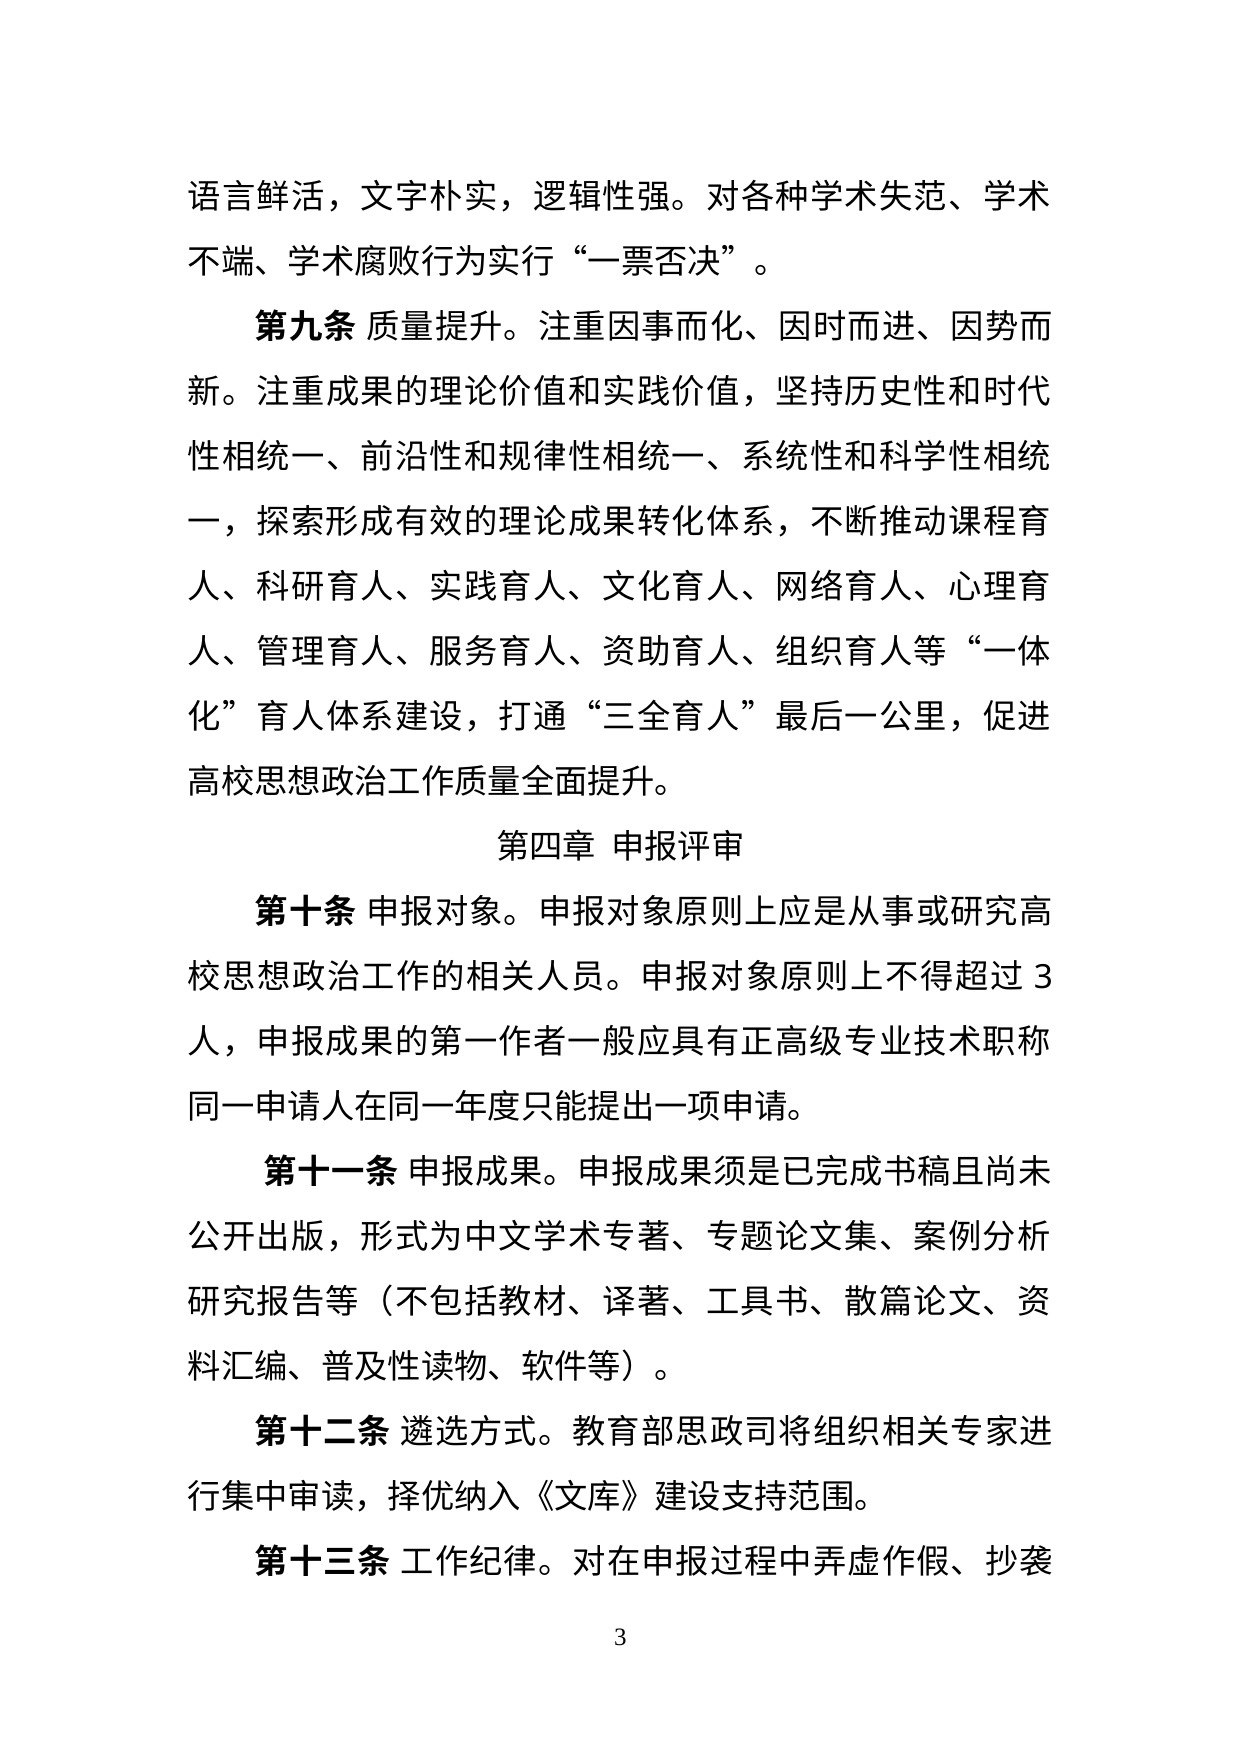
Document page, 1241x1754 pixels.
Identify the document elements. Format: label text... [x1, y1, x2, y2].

text 第十二条 遴选方式。教育部思政司将组织相关专家进行集中审读，择优纳入《文库》建设支持范围。 [187, 1397, 1053, 1527]
text 第九条 质量提升。注重因事而化、因时而进、因势而新。注重成果的理论价值和实践价值，坚持历史性和时代性相统一、前沿性和规律性相统一、系统性和科学性相统一，探索形成有效的理论成果转化体系，不断推动课程育人、科研育人、实践育人、文化育人、网络育人、心理育人、管理育人、服务育人、资助育人、组织育人等“一体化”育人体系建设，打通“三全育人”最后一公里，促进高校思想政治工作质量全面提升。 [187, 292, 1053, 812]
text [187, 1527, 1053, 1592]
text 第十一条 申报成果。申报成果须是已完成书稿且尚未公开出版，形式为中文学术专著、专题论文集、案例分析、研究报告等（不包括教材、译著、工具书、散篇论文、资料汇编、普及性读物、软件等）。 [187, 1137, 1053, 1397]
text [187, 162, 1053, 292]
text 第四章 申报评审 [187, 812, 1053, 877]
text 第十条 申报对象。申报对象原则上应是从事或研究高校思想政治工作的相关人员。申报对象原则上不得超过3人，申报成果的第一作者一般应具有正高级专业技术职称。同一申请人在同一年度只能提出一项申请。 [187, 877, 1053, 1137]
